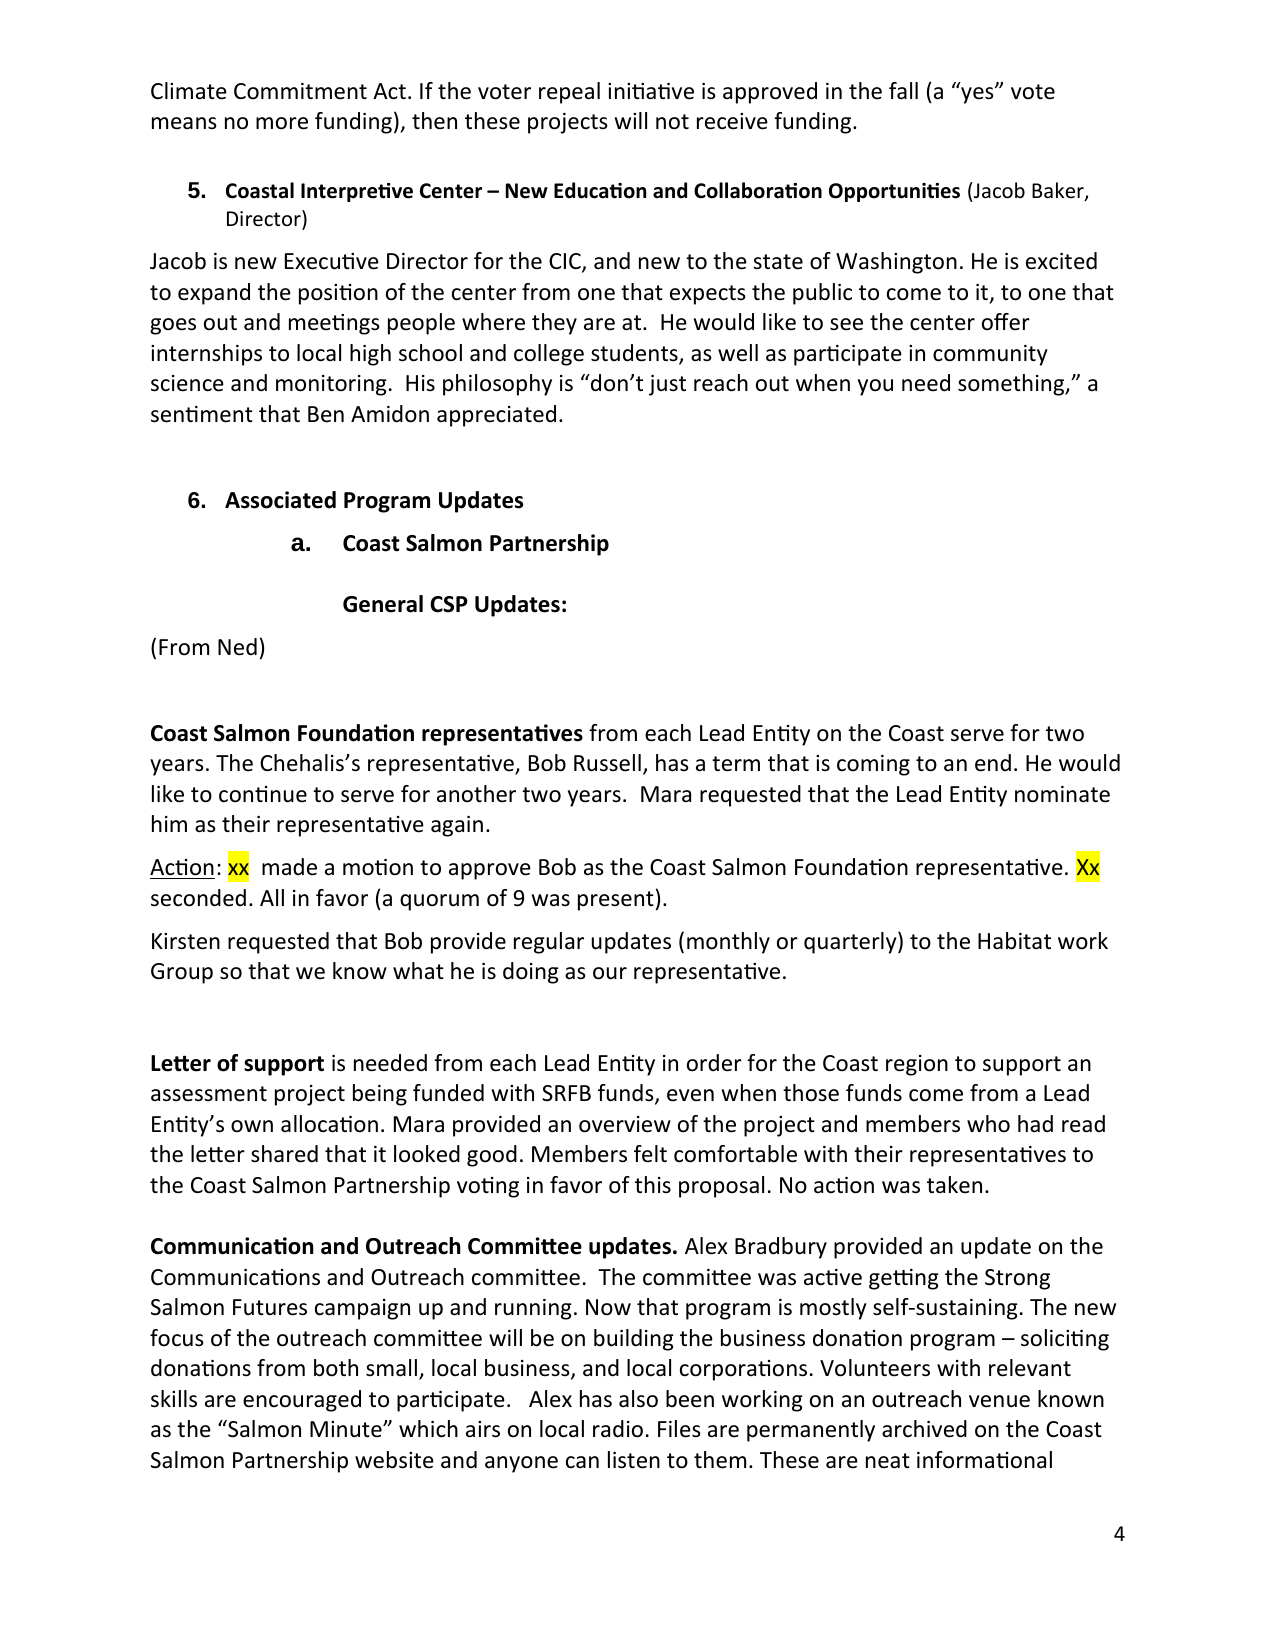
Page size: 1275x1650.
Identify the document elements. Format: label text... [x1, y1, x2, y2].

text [150, 75, 1125, 164]
text Coast Salmon Foundation representatives from each Lead Entity on the Coast serve for two years. The Chehalis’s representative, Bob Russell, has a term that is coming to an end. He would like to continue to serve for another two years. Mara requested that the Lead Entity nominate him as their representative again. [150, 717, 1125, 839]
text (From Ned) [150, 631, 1125, 661]
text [150, 925, 1125, 1474]
list Associated Program Updates [187, 484, 1125, 514]
list Coastal Interpretive Center – New Education and Collaboration Opportunities (Jacob Baker, Director) [187, 177, 1125, 233]
text Action: xx made a motion to approve Bob as the Coast Salmon Foundation representative. Xx seconded. All in favor (a quorum of 9 was present). [150, 851, 1125, 912]
list Coast Salmon Partnership General CSP Updates: [291, 527, 1125, 618]
text Jacob is new Executive Director for the CIC, and new to the state of Washington. He is excited to expand the position of the center from one that expects the public to come to it, to one that goes out and meetings people where they are at. He would like to see the center offer internships to local high school and college students, as well as participate in community science and monitoring. His philosophy is “don’t just reach out when you need something,” a sentiment that Ben Amidon appreciated. [150, 245, 1125, 428]
